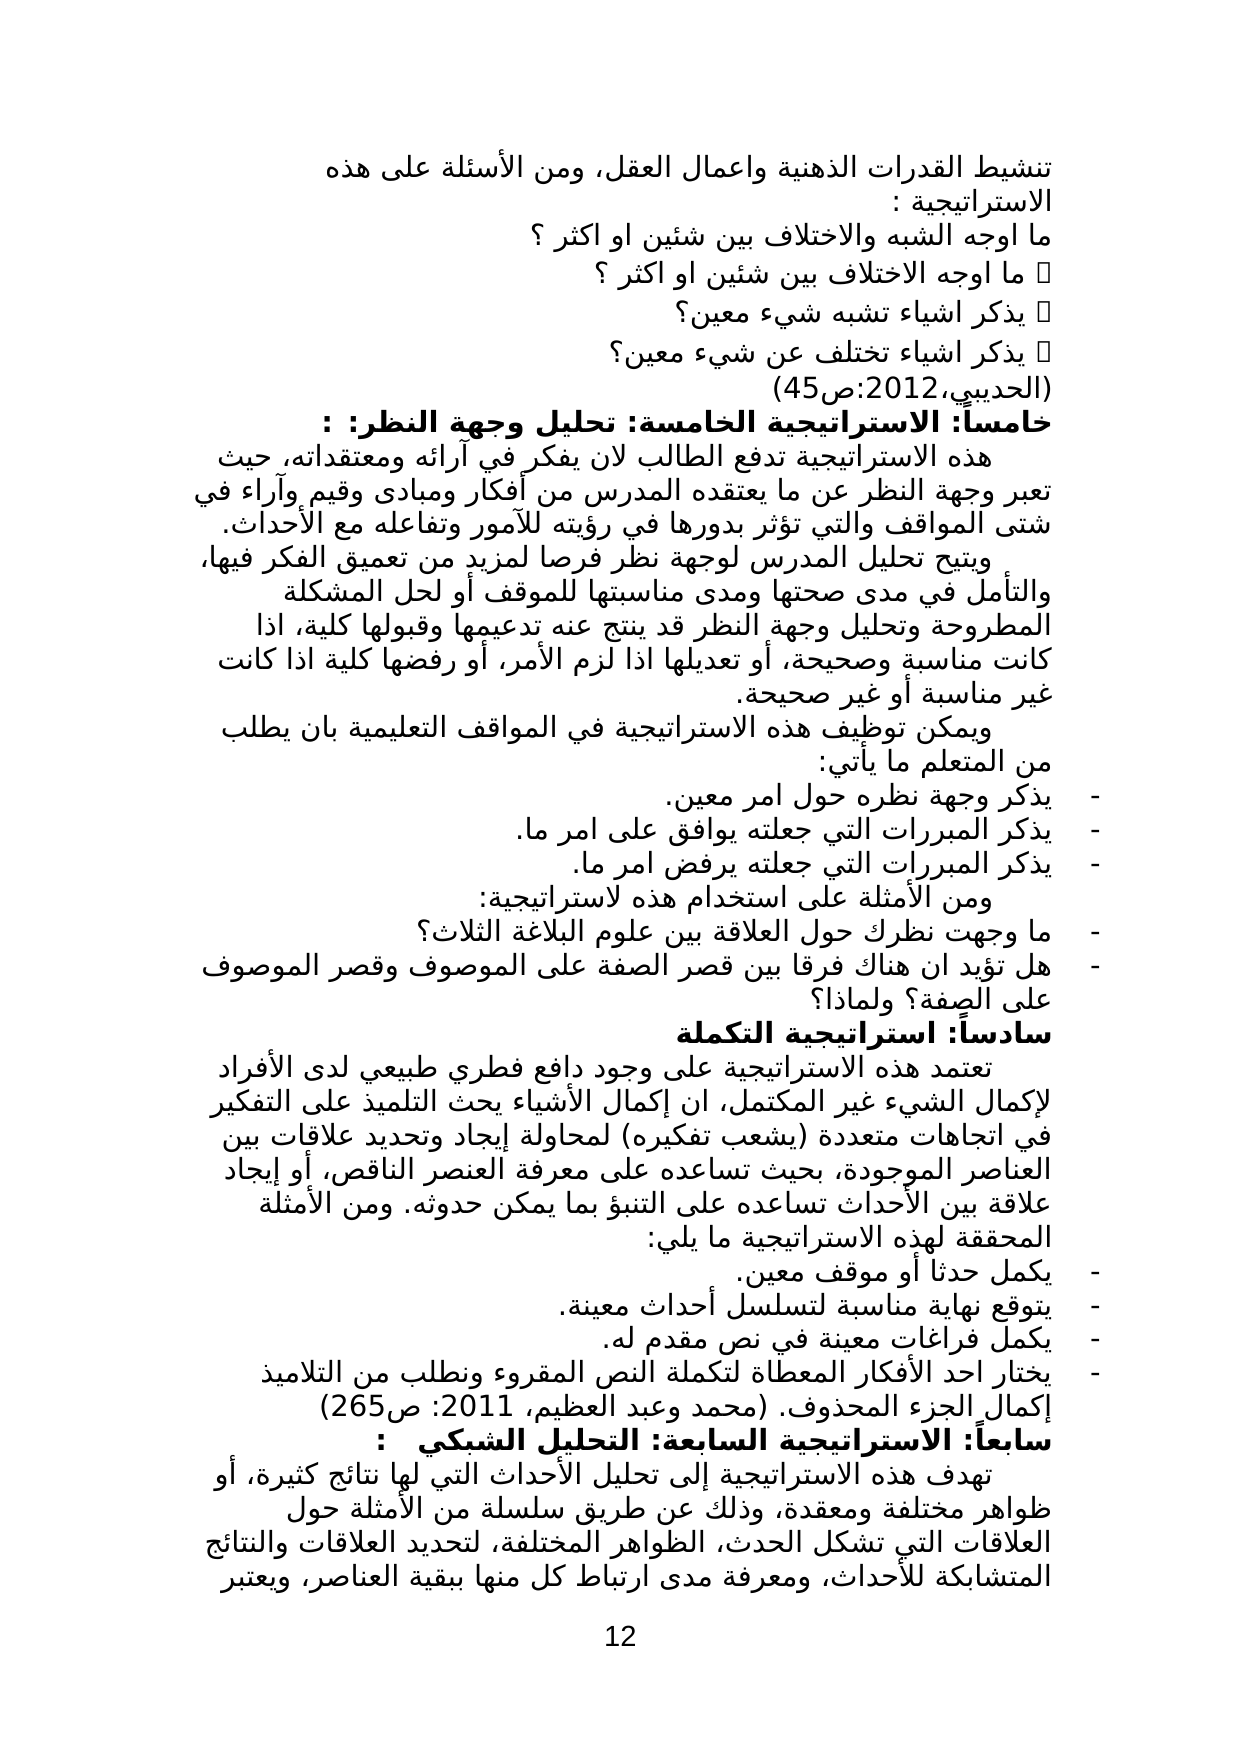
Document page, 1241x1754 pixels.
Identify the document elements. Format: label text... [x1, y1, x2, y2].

text (الحديبي،2012:ص45) [187, 371, 1053, 405]
list يكمل حدثا أو موقف معين. [187, 1254, 1090, 1288]
text سادساً: استراتيجية التكملة [187, 1016, 1053, 1050]
list هل تؤيد ان هناك فرقا بين قصر الصفة على الموصوف وقصر الموصوف على الصفة؟ ولماذا؟ [187, 948, 1090, 1016]
text هذه الاستراتيجية تدفع الطالب لان يفكر في آرائه ومعتقداته، حيث تعبر وجهة النظر عن ما يعتقده المدرس من أفكار ومبادى وقيم وآراء في شتى المواقف والتي تؤثر بدورها في رؤيته للآمور وتفاعله مع الأحداث. [187, 439, 1053, 541]
list ما وجهت نظرك حول العلاقة بين علوم البلاغة الثلاث؟ [187, 914, 1090, 948]
list يذكر وجهة نظره حول امر معين. [187, 778, 1090, 812]
text  ما اوجه الاختلاف بين شئين او اكثر ؟ [187, 252, 1053, 292]
text خامساً: الاستراتيجية الخامسة: تحليل وجهة النظر: : [187, 405, 1053, 439]
list يتوقع نهاية مناسبة لتسلسل أحداث معينة. [187, 1288, 1090, 1322]
list يذكر المبررات التي جعلته يوافق على امر ما. [187, 812, 1090, 846]
text ويمكن توظيف هذه الاستراتيجية في المواقف التعليمية بان يطلب من المتعلم ما يأتي: [187, 711, 1053, 778]
text تعتمد هذه الاستراتيجية على وجود دافع فطري طبيعي لدى الأفراد لإكمال الشيء غير المكتمل، ان إكمال الأشياء يحث التلميذ على التفكير في اتجاهات متعددة (يشعب تفكيره) لمحاولة إيجاد وتحديد علاقات بين العناصر الموجودة، بحيث تساعده على معرفة العنصر الناقص، أو إيجاد علاقة بين الأحداث تساعده على التنبؤ بما يمكن حدوثه. ومن الأمثلة المحققة لهذه الاستراتيجية ما يلي: [187, 1050, 1053, 1254]
text سابعاً: الاستراتيجية السابعة: التحليل الشبكي : [187, 1424, 1053, 1458]
text ومن الأمثلة على استخدام هذه لاستراتيجية: [187, 880, 1053, 914]
text ما اوجه الشبه والاختلاف بين شئين او اكثر ؟ [187, 218, 1053, 252]
text  يذكر اشياء تختلف عن شيء معين؟ [187, 331, 1053, 371]
list يذكر المبررات التي جعلته يرفض امر ما. [187, 846, 1090, 880]
list يكمل فراغات معينة في نص مقدم له. [187, 1322, 1090, 1356]
list يختار احد الأفكار المعطاة لتكملة النص المقروء ونطلب من التلاميذ إكمال الجزء المحذوف. (محمد وعبد العظيم، 2011: ص265) [187, 1356, 1090, 1424]
text  يذكر اشياء تشبه شيء معين؟ [187, 292, 1053, 331]
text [187, 1458, 1053, 1593]
text ويتيح تحليل المدرس لوجهة نظر فرصا لمزيد من تعميق الفكر فيها، والتأمل في مدى صحتها ومدى مناسبتها للموقف أو لحل المشكلة المطروحة وتحليل وجهة النظر قد ينتج عنه تدعيمها وقبولها كلية، اذا كانت مناسبة وصحيحة، أو تعديلها اذا لزم الأمر، أو رفضها كلية اذا كانت غير مناسبة أو غير صحيحة. [187, 541, 1053, 711]
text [187, 150, 1053, 218]
